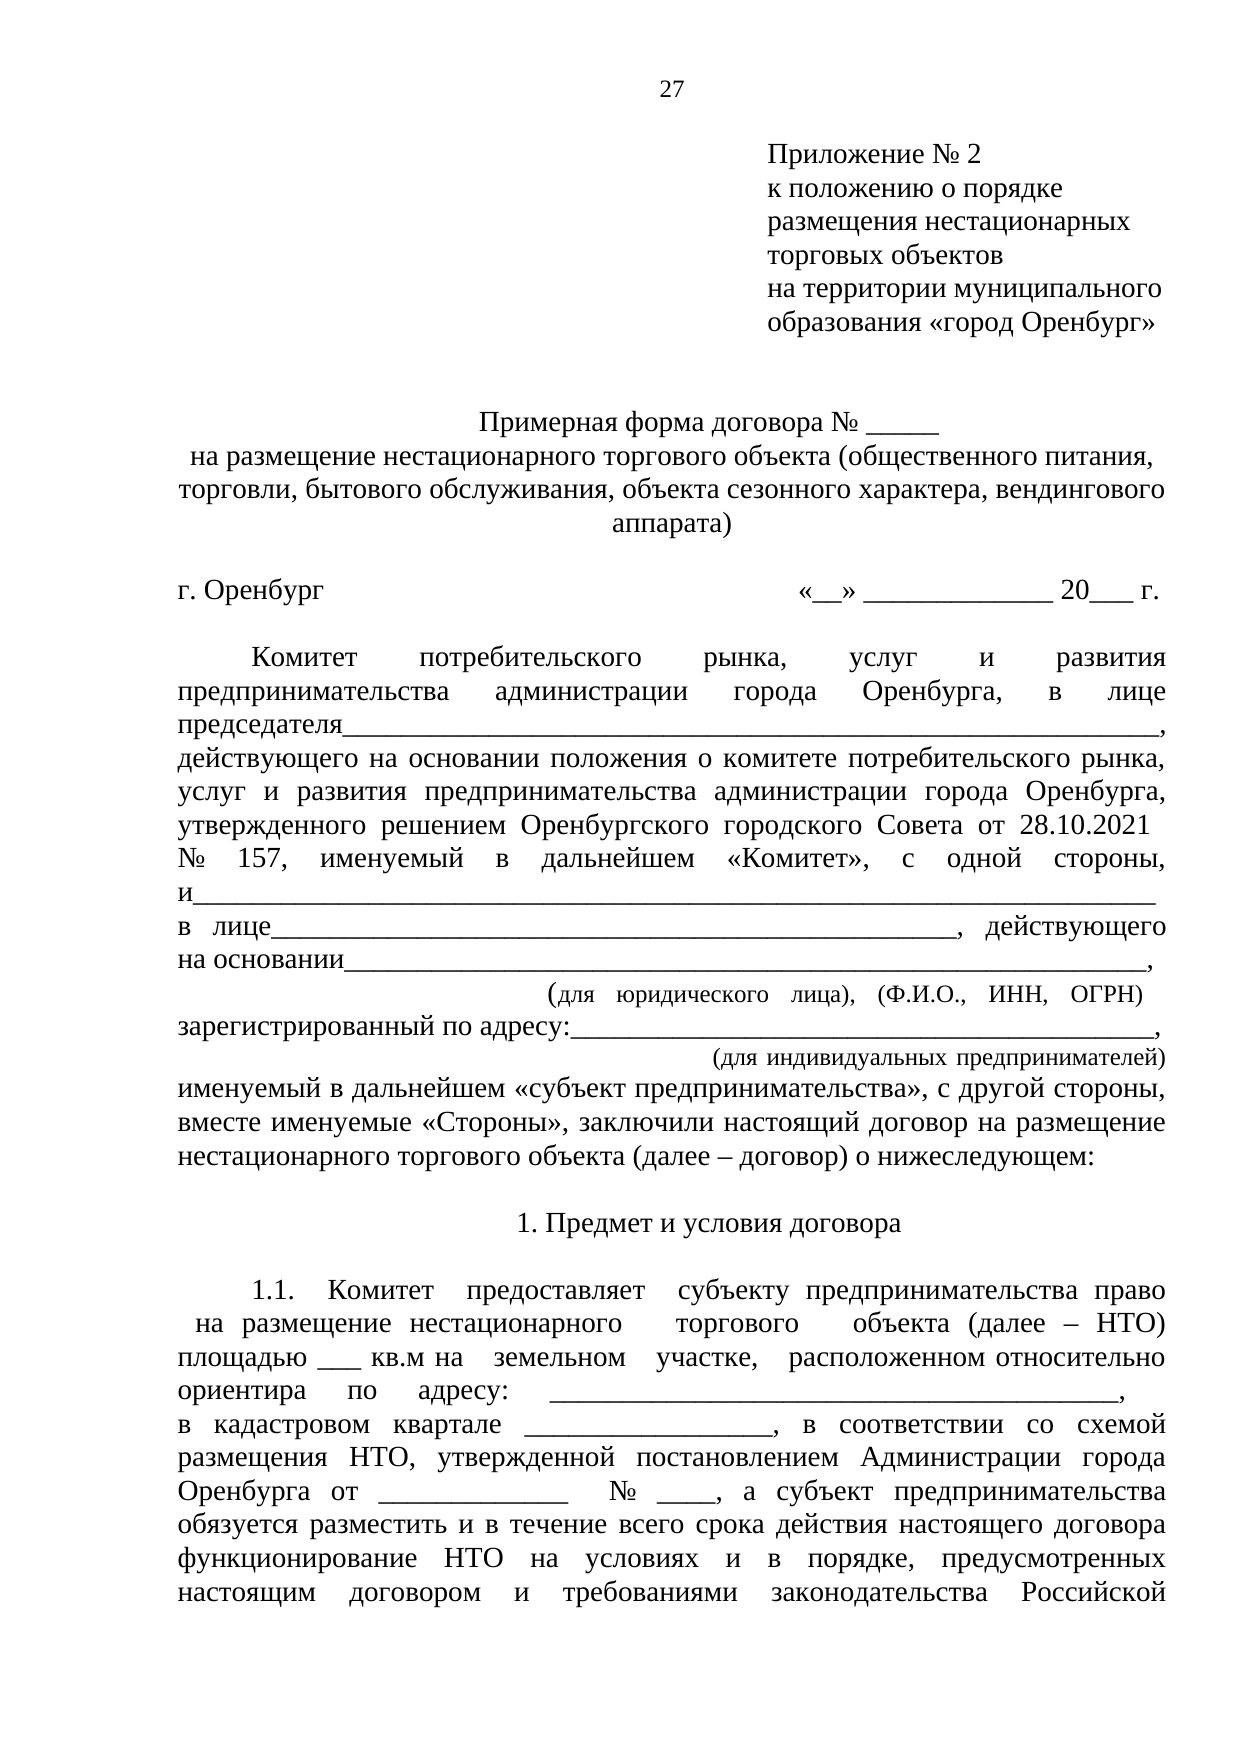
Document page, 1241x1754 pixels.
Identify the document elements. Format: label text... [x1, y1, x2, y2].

text (для юридического лица), (Ф.И.О., ИНН, ОГРН) зарегистрированный по адресу:________________________________________, [177, 975, 1167, 1042]
text к положению о порядке размещения нестационарных торговых объектов [709, 170, 1167, 270]
text г. Оренбург «__» _____________ 20___ г. [177, 572, 1167, 606]
text на территории муниципального [709, 270, 1167, 304]
subtitle на размещение нестационарного торгового объекта (общественного питания, торговли, бытового обслуживания, объекта сезонного характера, вендингового аппарата) [177, 438, 1167, 539]
text (для индивидуальных предпринимателей) именуемый в дальнейшем «субъект предпринимательства», с другой стороны, вместе именуемые «Стороны», заключили настоящий договор на размещение нестационарного торгового объекта (далее – договор) о нижеследующем: [177, 1042, 1167, 1171]
text Примерная форма договора № _____ [177, 404, 1167, 438]
text Комитет потребительского рынка, услуг и развития предпринимательства администрации города Оренбурга, в лице председателя________________________________________________________, действующего на основании положения о комитете потребительского рынка, услуг и развития предпринимательства администрации города Оренбурга, утвержденного решением Оренбургского городского Совета от 28.10.2021 № 157, именуемый в дальнейшем «Комитет», с одной стороны, и__________________________________________________________________в лице_______________________________________________, действующего на основании_______________________________________________________, [177, 639, 1167, 975]
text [177, 1272, 1167, 1607]
text 1. Предмет и условия договора [177, 1205, 1167, 1238]
text Приложение № 2 [709, 136, 1167, 170]
text образования «город Оренбург» [709, 304, 1167, 337]
